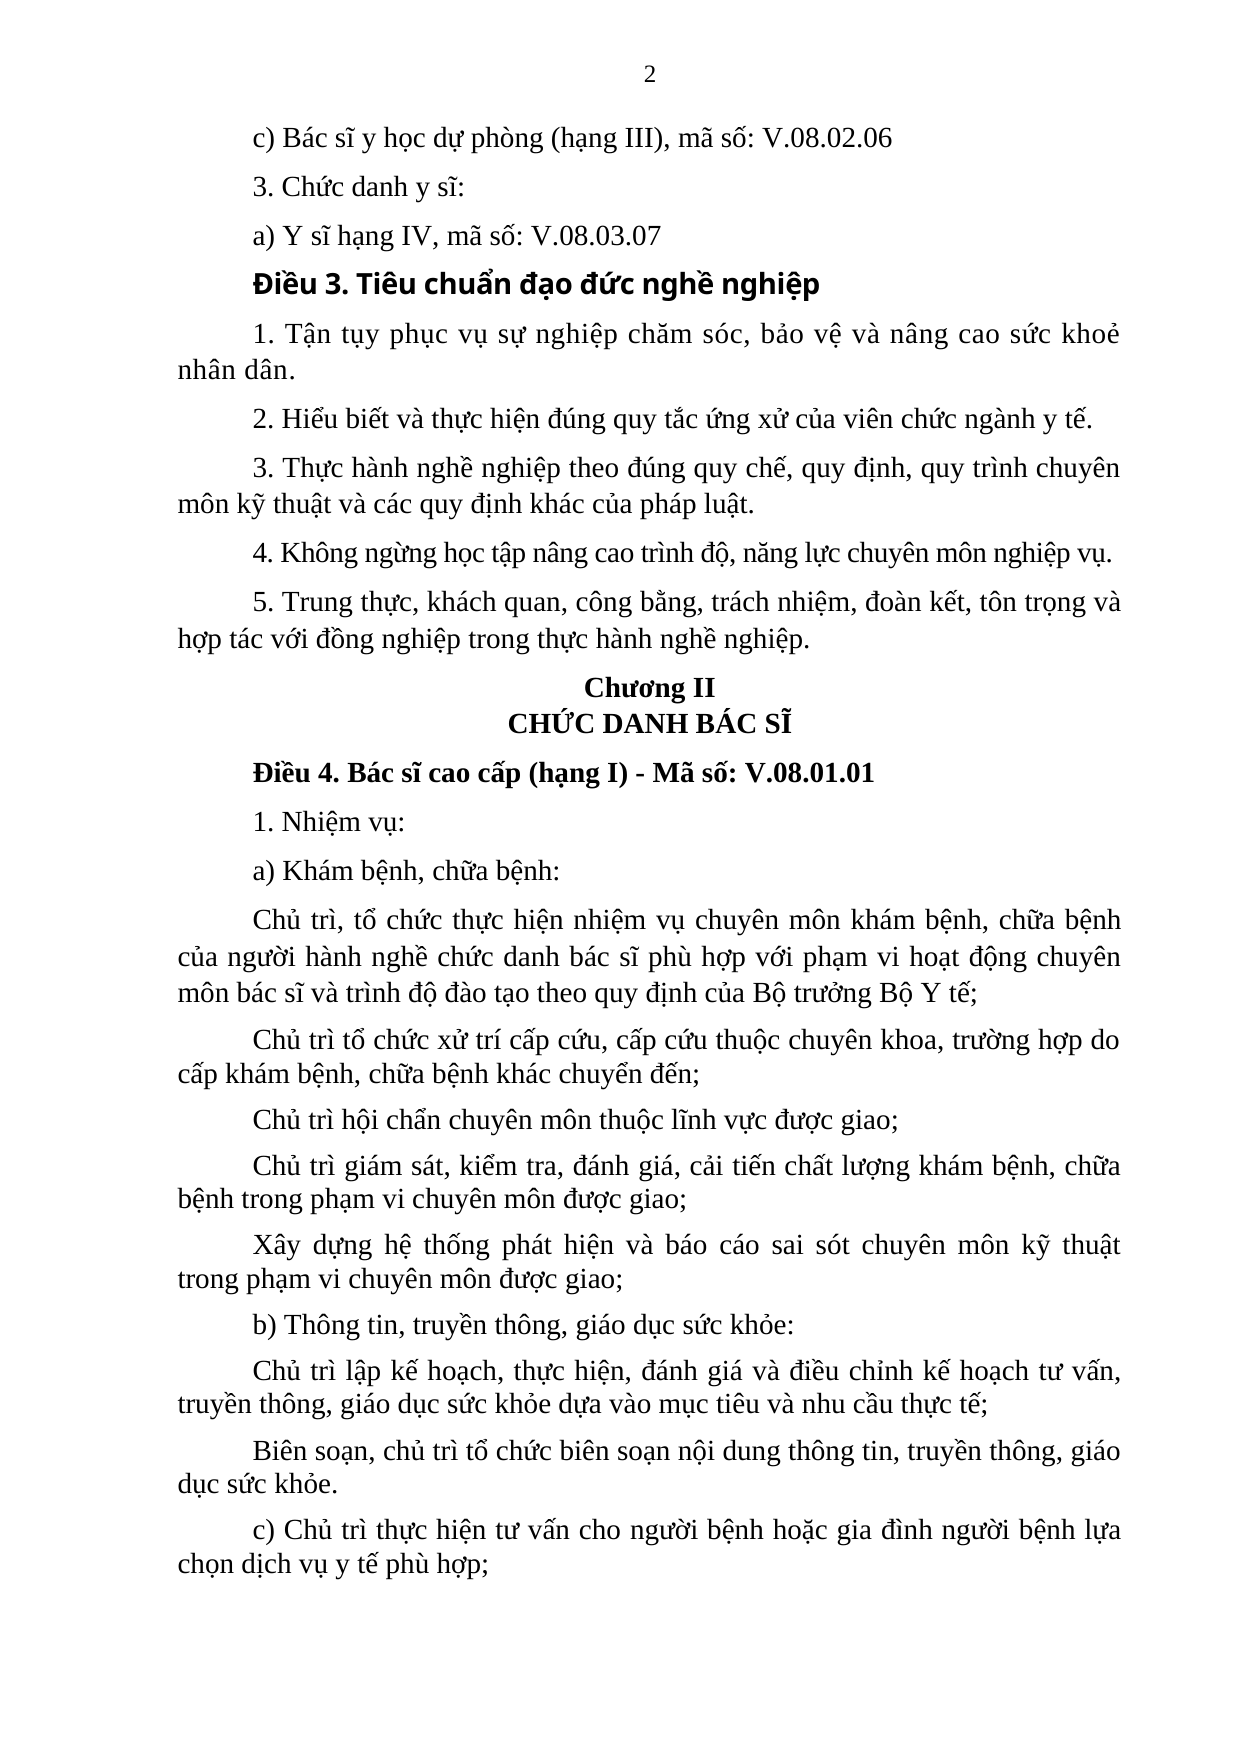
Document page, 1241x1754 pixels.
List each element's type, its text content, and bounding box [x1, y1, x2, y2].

text Biên soạn, chủ trì tổ chức biên soạn nội dung thông tin, truyền thông, giáo dục sức khỏe. [177, 1433, 1122, 1500]
text 4. Không ngừng học tập nâng cao trình độ, năng lực chuyên môn nghiệp vụ. [177, 534, 1122, 570]
text a) Khám bệnh, chữa bệnh: [177, 851, 1122, 888]
text Điều 3. Tiêu chuẩn đạo đức nghề nghiệp [177, 265, 1122, 301]
text c) Chủ trì thực hiện tư vấn cho người bệnh hoặc gia đình người bệnh lựa chọn dịch vụ y tế phù hợp; [177, 1512, 1122, 1579]
text b) Thông tin, truyền thông, giáo dục sức khỏe: [177, 1307, 1122, 1341]
text 3. Chức danh y sĩ: [177, 167, 1122, 203]
text 1. Nhiệm vụ: [177, 802, 1122, 839]
text Chương II CHỨC DANH BÁC SĨ [177, 668, 1122, 741]
text Chủ trì lập kế hoạch, thực hiện, đánh giá và điều chỉnh kế hoạch tư vấn, truyền thông, giáo dục sức khỏe dựa vào mục tiêu và nhu cầu thực tế; [177, 1353, 1122, 1420]
text a) Y sĩ hạng IV, mã số: V.08.03.07 [177, 216, 1122, 252]
text 1. Tận tụy phục vụ sự nghiệp chăm sóc, bảo vệ và nâng cao sức khoẻ nhân dân. [177, 314, 1122, 387]
text Xây dựng hệ thống phát hiện và báo cáo sai sót chuyên môn kỹ thuật trong phạm vi chuyên môn được giao; [177, 1227, 1122, 1294]
text Chủ trì hội chẩn chuyên môn thuộc lĩnh vực được giao; [177, 1102, 1122, 1135]
text Chủ trì giám sát, kiểm tra, đánh giá, cải tiến chất lượng khám bệnh, chữa bệnh trong phạm vi chuyên môn được giao; [177, 1148, 1122, 1215]
text 2. Hiểu biết và thực hiện đúng quy tắc ứng xử của viên chức ngành y tế. [177, 399, 1122, 436]
text Chủ trì, tổ chức thực hiện nhiệm vụ chuyên môn khám bệnh, chữa bệnh của người hành nghề chức danh bác sĩ phù hợp với phạm vi hoạt động chuyên môn bác sĩ và trình độ đào tạo theo quy định của Bộ trưởng Bộ Y tế; [177, 900, 1122, 1010]
text c) Bác sĩ y học dự phòng (hạng III), mã số: V.08.02.06 [177, 118, 1122, 154]
text 5. Trung thực, khách quan, công bằng, trách nhiệm, đoàn kết, tôn trọng và hợp tác với đồng nghiệp trong thực hành nghề nghiệp. [177, 583, 1122, 656]
text Chủ trì tổ chức xử trí cấp cứu, cấp cứu thuộc chuyên khoa, trường hợp do cấp khám bệnh, chữa bệnh khác chuyển đến; [177, 1022, 1122, 1089]
text Điều 4. Bác sĩ cao cấp (hạng I) - Mã số: V.08.01.01 [177, 753, 1122, 790]
text 3. Thực hành nghề nghiệp theo đúng quy chế, quy định, quy trình chuyên môn kỹ thuật và các quy định khác của pháp luật. [177, 448, 1122, 521]
